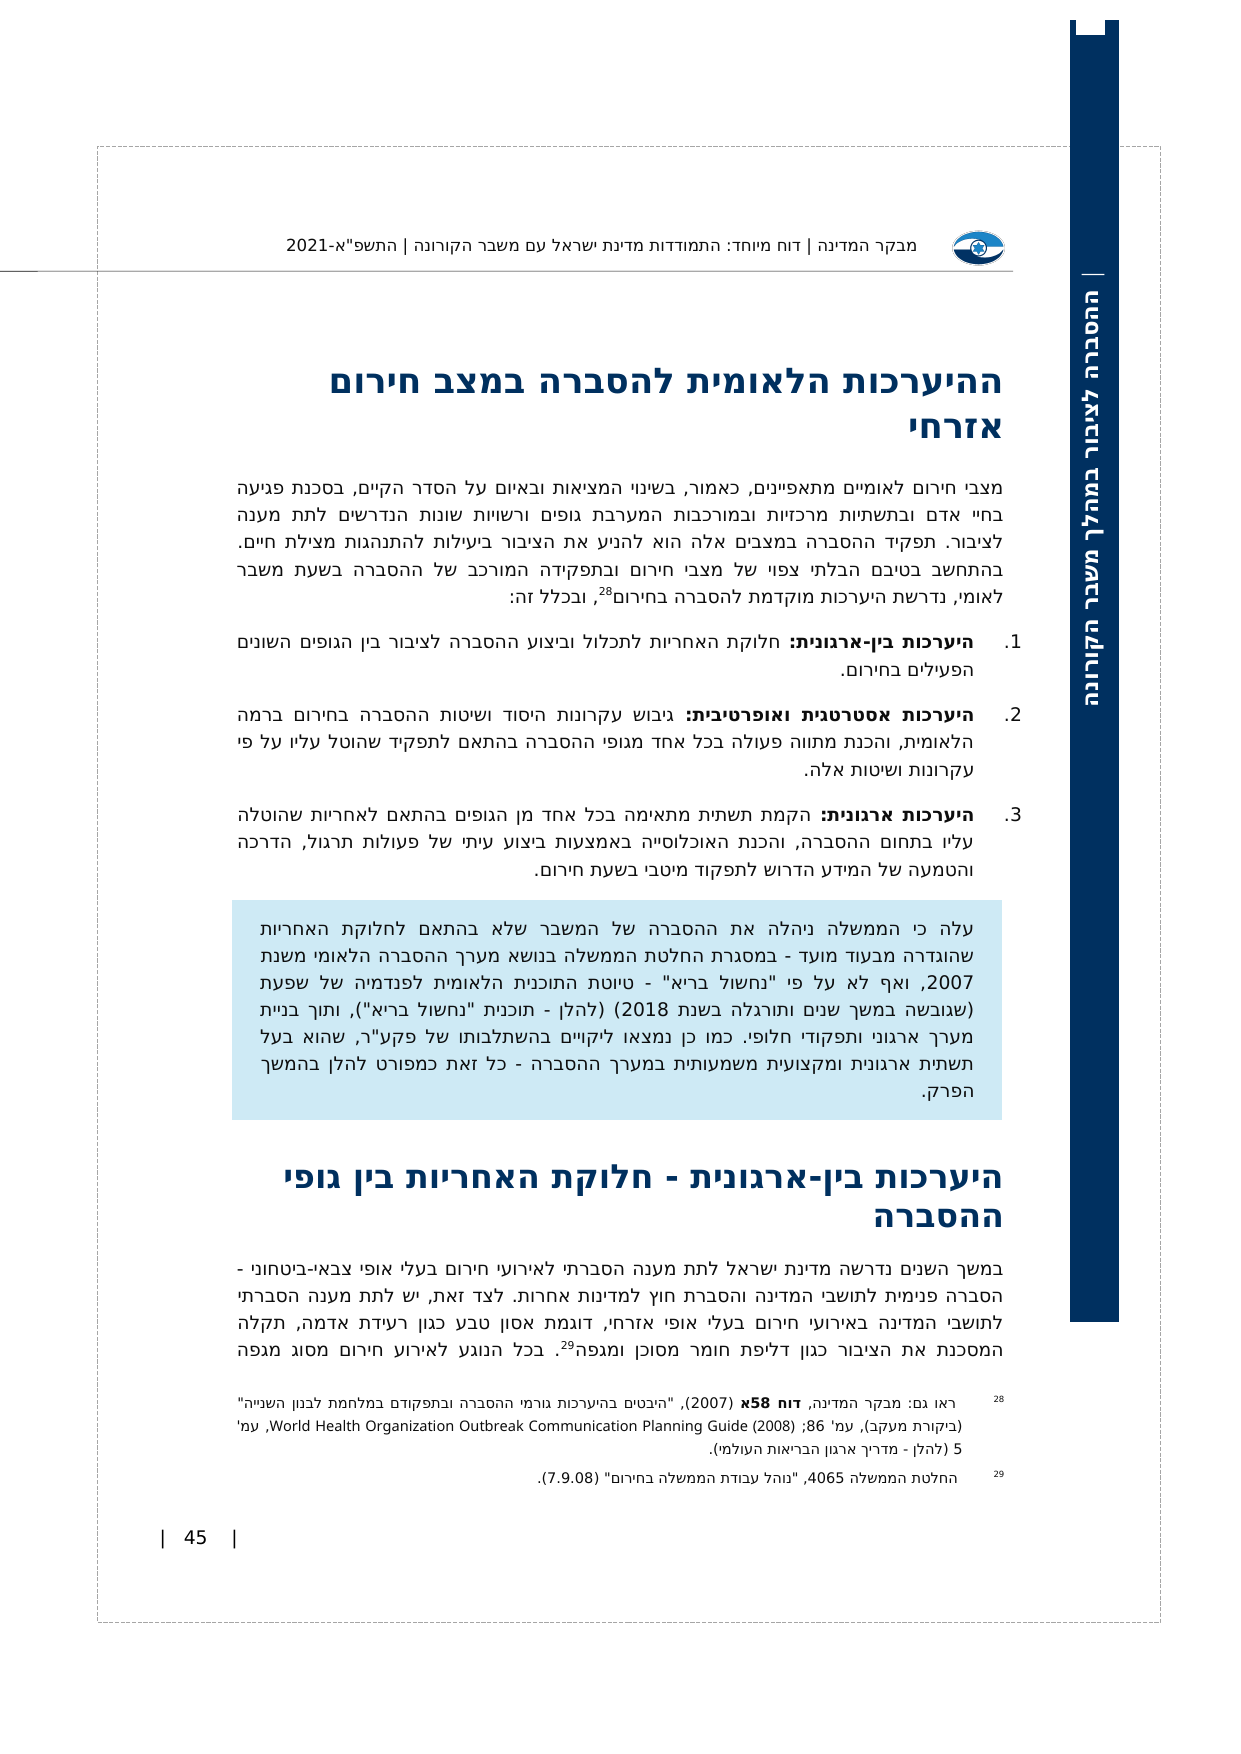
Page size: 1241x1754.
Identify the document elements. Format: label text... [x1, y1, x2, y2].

list היערכות ארגונית: הקמת תשתית מתאימה בכל אחד מן הגופים בהתאם לאחריות שהוטלה עליו בתחום ההסברה, והכנת האוכלוסייה באמצעות ביצוע עיתי של פעולות תרגול, הדרכה והטמעה של המידע הדרוש לתפקוד מיטבי בשעת חירום. [236, 800, 1004, 881]
text ההיערכות הלאומית להסברה במצב חירום אזרחי [236, 356, 1004, 448]
list היערכות אסטרטגית ואופרטיבית: גיבוש עקרונות היסוד ושיטות ההסברה בחירום ברמה הלאומית, והכנת מתווה פעולה בכל אחד מגופי ההסברה בהתאם לתפקיד שהוטל עליו על פי עקרונות ושיטות אלה. [236, 700, 1004, 781]
list היערכות בין-ארגונית: חלוקת האחריות לתכלול וביצוע ההסברה לציבור בין הגופים השונים הפעילים בחירום. [236, 627, 1004, 681]
text היערכות בין-ארגונית - חלוקת האחריות בין גופי ההסברה [236, 1157, 1004, 1235]
picture [950, 228, 1007, 268]
text מצבי חירום לאומיים מתאפיינים, כאמור, בשינוי המציאות ובאיום על הסדר הקיים, בסכנת פגיעה בחיי אדם ובתשתיות מרכזיות ובמורכבות המערבת גופים ורשויות שונות הנדרשים לתת מענה לציבור. תפקיד ההסברה במצבים אלה הוא להניע את הציבור ביעילות להתנהגות מצילת חיים. בהתחשב בטיבם הבלתי צפוי של מצבי חירום ובתפקידה המורכב של ההסברה בשעת משבר לאומי, נדרשת היערכות מוקדמת להסברה בחירום, ובכלל זה: [236, 473, 1004, 608]
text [236, 1254, 1004, 1362]
text עלה כי הממשלה ניהלה את ההסברה של המשבר שלא בהתאם לחלוקת האחריות שהוגדרה מבעוד מועד - במסגרת החלטת הממשלה בנושא מערך ההסברה הלאומי משנת 2007, ואף לא על פי "נחשול בריא" - טיוטת התוכנית הלאומית לפנדמיה של שפעת (שגובשה במשך שנים ותורגלה בשנת 2018) (להלן - תוכנית "נחשול בריא"), ותוך בניית מערך ארגוני ותפקודי חלופי. כמו כן נמצאו ליקויים בהשתלבותו של פקע"ר, שהוא בעל תשתית ארגונית ומקצועית משמעותית במערך ההסברה - כל זאת כמפורט להלן בהמשך הפרק. [237, 905, 997, 1115]
